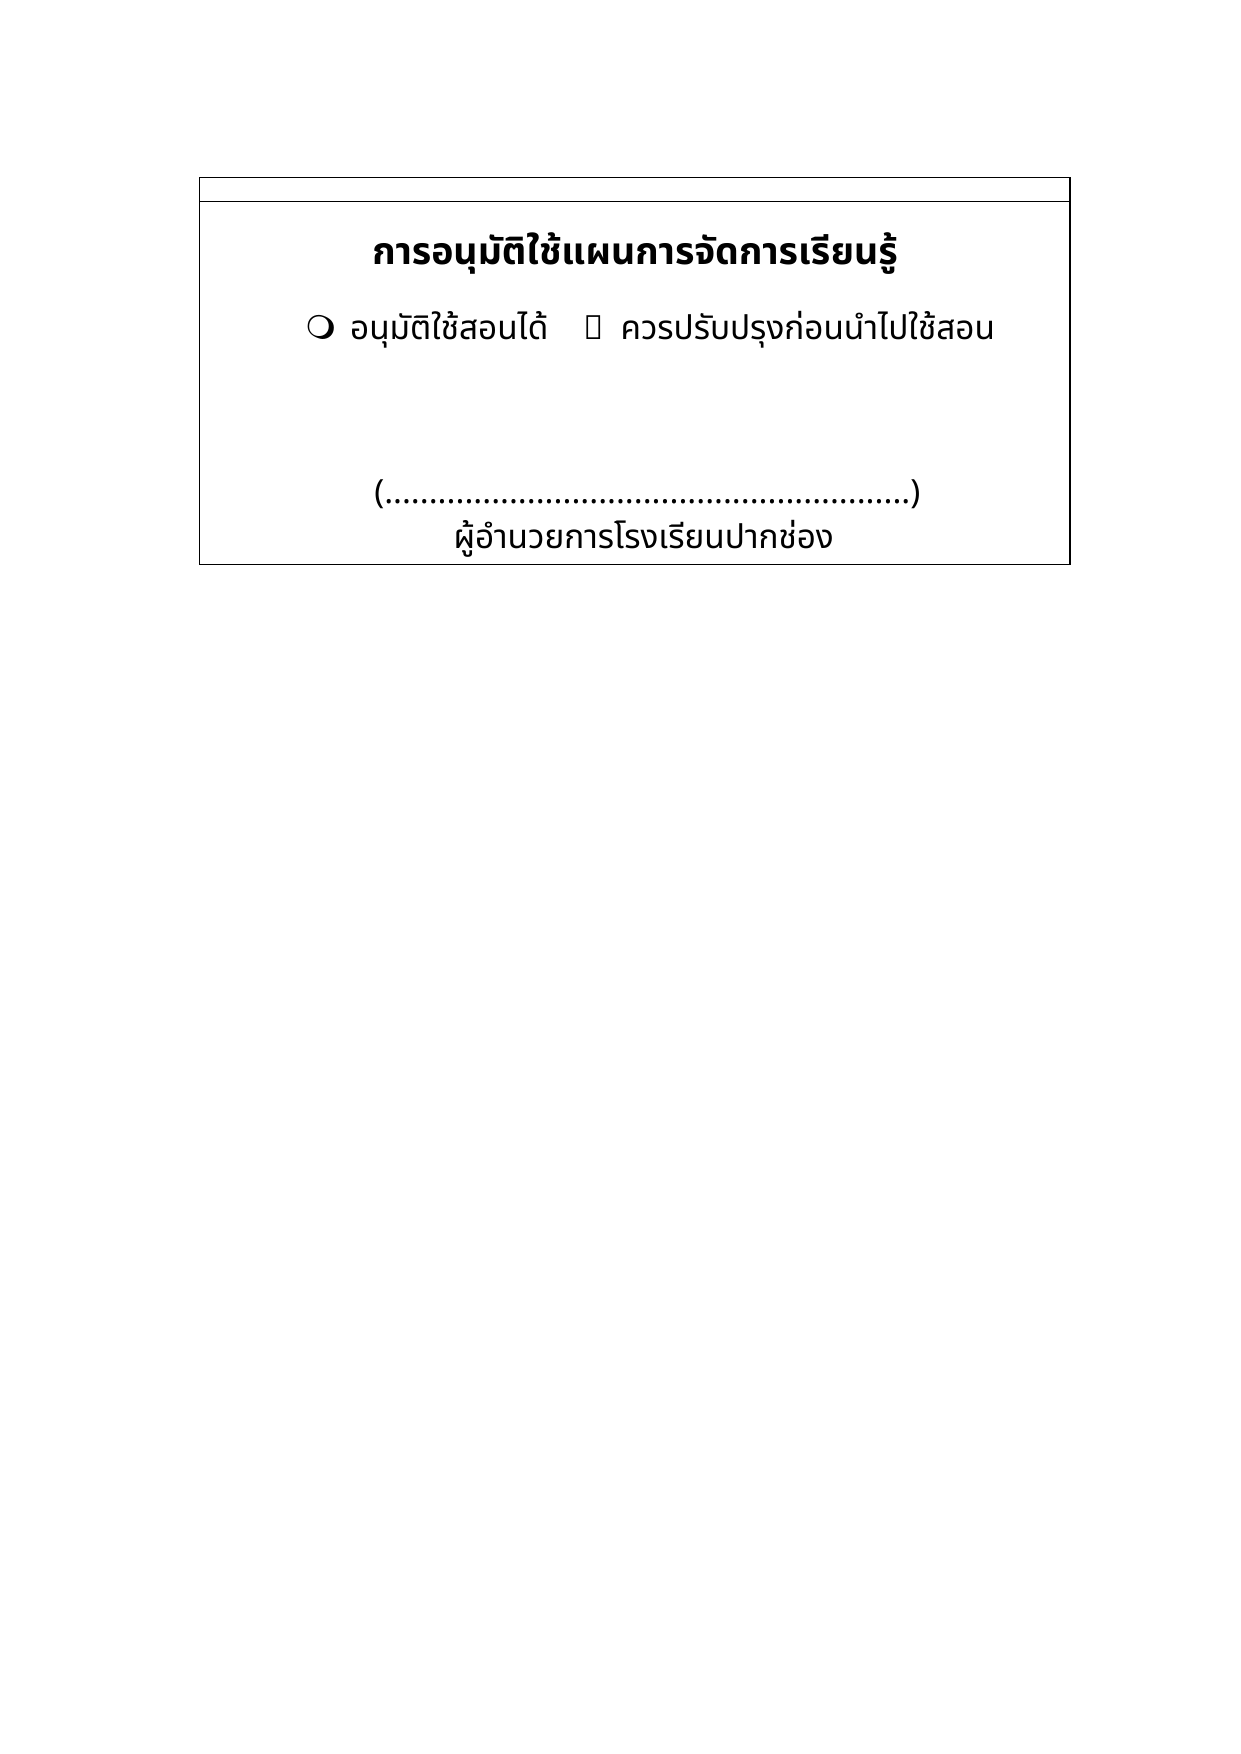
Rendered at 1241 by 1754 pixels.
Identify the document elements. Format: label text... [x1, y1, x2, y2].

table_cell การอนุมัติใช้แผนการจัดการเรียนรู้ อนุมัติใช้สอนได้ ควรปรับปรุงก่อนนำไปใช้สอน (...........................................................) ผู้อำนวยการโรงเรียนปากช่อง [200, 202, 1069, 564]
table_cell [200, 178, 1069, 201]
